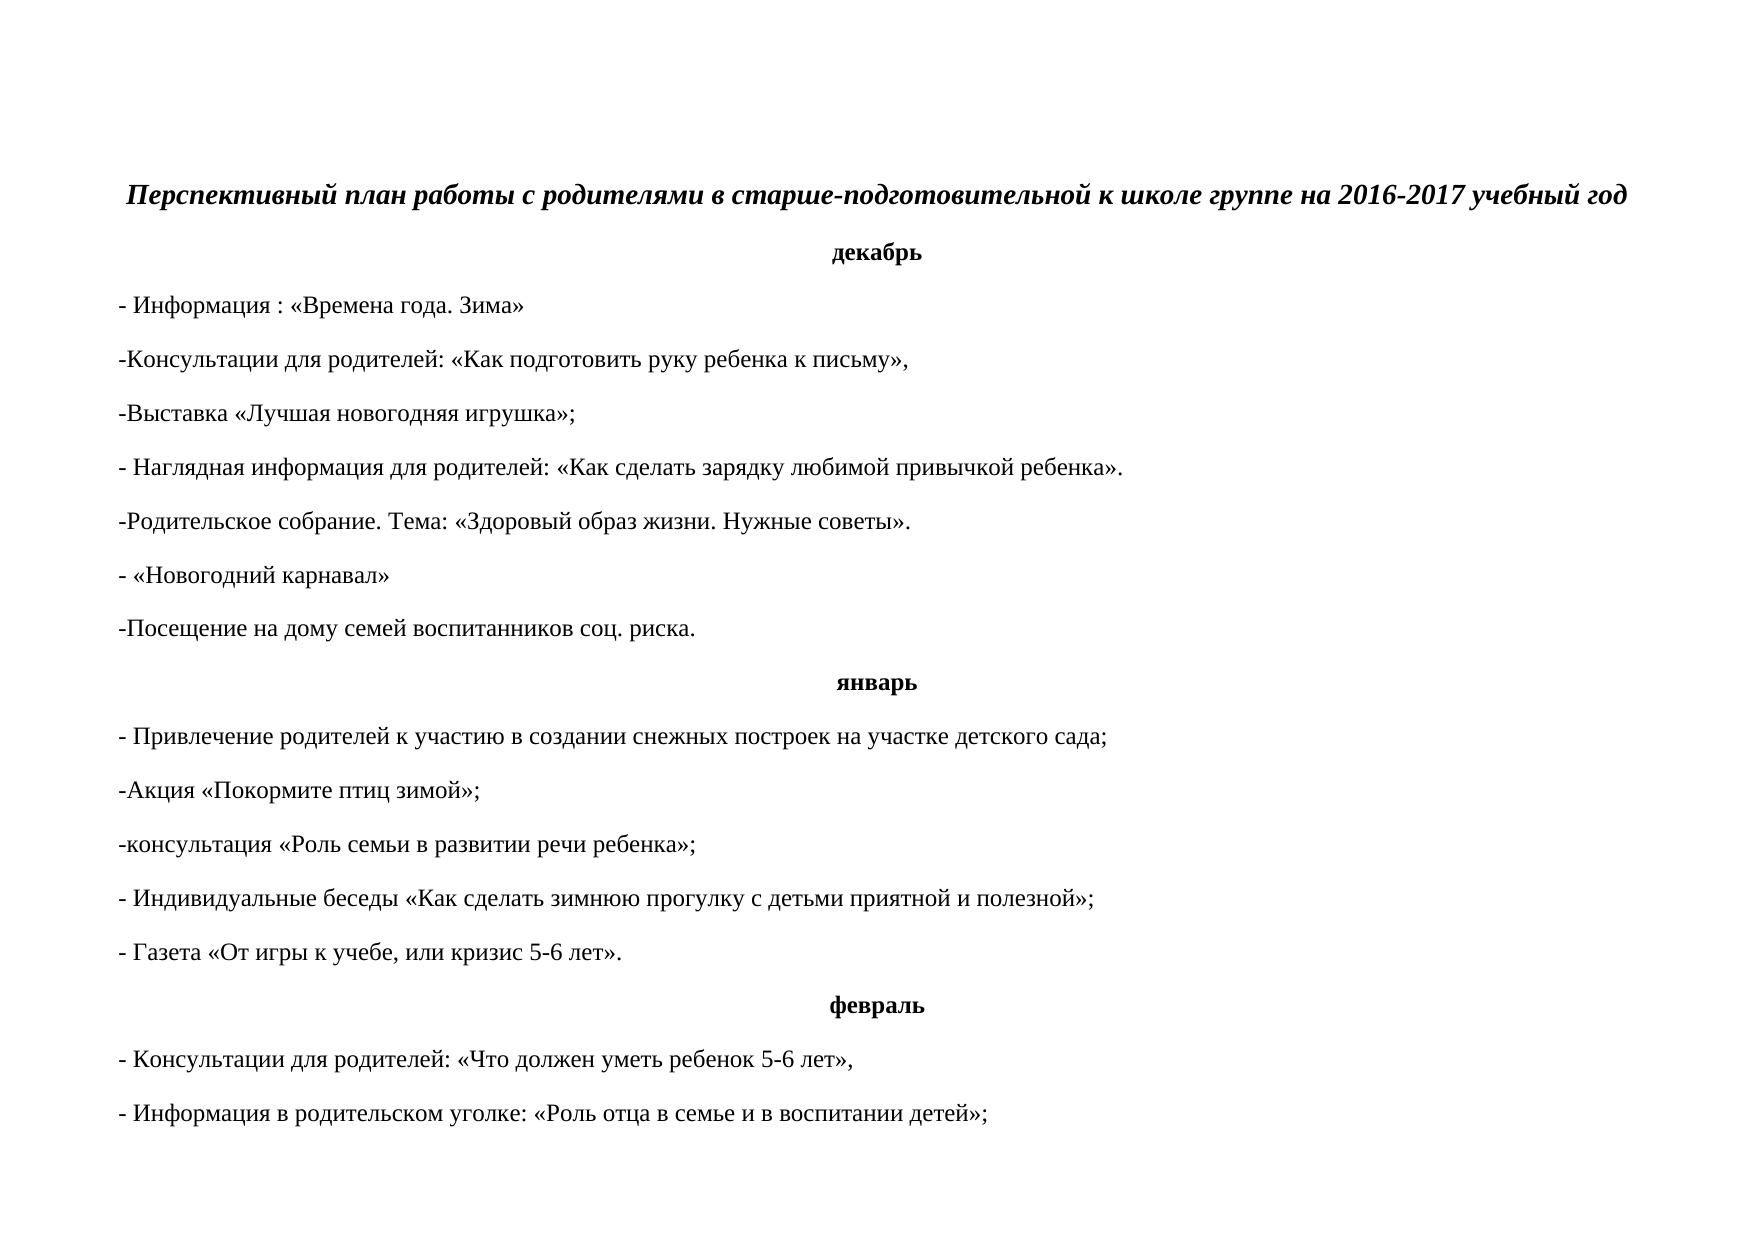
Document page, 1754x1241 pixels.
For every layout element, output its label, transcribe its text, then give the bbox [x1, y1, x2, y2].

text - Наглядная информация для родителей: «Как сделать зарядку любимой привычкой ребенка». [118, 452, 1636, 481]
text - Газета «От игры к учебе, или кризис 5-6 лет». [118, 937, 1636, 965]
text -консультация «Роль семьи в развитии речи ребенка»; [118, 829, 1636, 858]
text - Привлечение родителей к участию в создании снежных построек на участке детского сада; [118, 721, 1636, 750]
text январь [118, 667, 1636, 696]
text -Выставка «Лучшая новогодняя игрушка»; [118, 398, 1636, 427]
text - Индивидуальные беседы «Как сделать зимнюю прогулку с детьми приятной и полезной»; [118, 883, 1636, 912]
text -Родительское собрание. Тема: «Здоровый образ жизни. Нужные советы». [118, 506, 1636, 534]
text - Консультации для родителей: «Что должен уметь ребенок 5-6 лет», [118, 1044, 1636, 1073]
text декабрь [118, 237, 1636, 265]
text Перспективный план работы с родителями в старше-подготовительной к школе группе на 2016-2017 учебный год [118, 177, 1636, 211]
text -Акция «Покормите птиц зимой»; [118, 775, 1636, 804]
text -Посещение на дому семей воспитанников соц. риска. [118, 613, 1636, 642]
text - Информация : «Времена года. Зима» [118, 290, 1636, 319]
text - «Новогодний карнавал» [118, 560, 1636, 588]
text февраль [118, 991, 1636, 1019]
text - Информация в родительском уголке: «Роль отца в семье и в воспитании детей»; [118, 1098, 1636, 1127]
text -Консультации для родителей: «Как подготовить руку ребенка к письму», [118, 344, 1636, 373]
